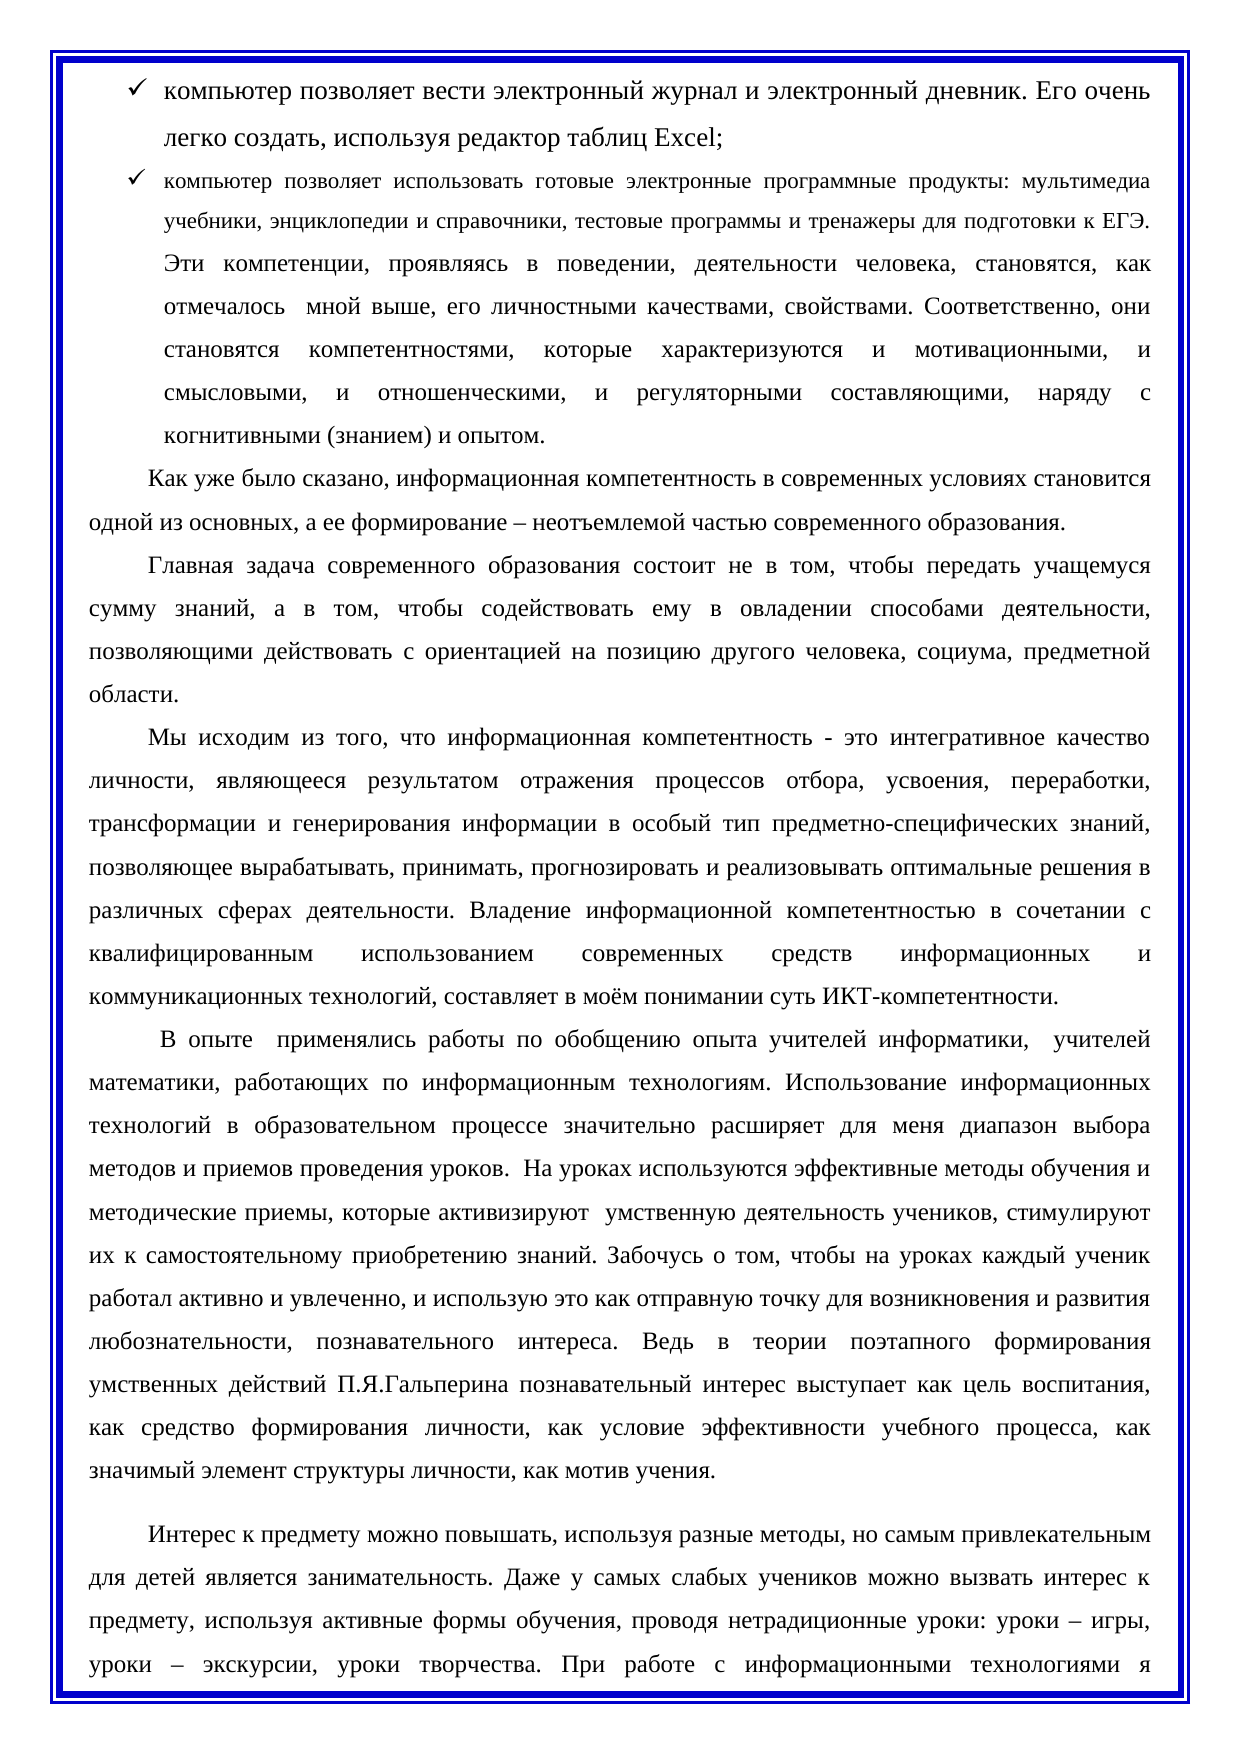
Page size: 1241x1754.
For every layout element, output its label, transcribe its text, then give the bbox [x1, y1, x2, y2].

text В опыте применялись работы по обобщению опыта учителей информатики, учителей математики, работающих по информационным технологиям. Использование информационных технологий в образовательном процессе значительно расширяет для меня диапазон выбора методов и приемов проведения уроков. На уроках используются эффективные методы обучения и методические приемы, которые активизируют умственную деятельность учеников, стимулируют их к самостоятельному приобретению знаний. Забочусь о том, чтобы на уроках каждый ученик работал активно и увлеченно, и использую это как отправную точку для возникновения и развития любознательности, познавательного интереса. Ведь в теории поэтапного формирования умственных действий П.Я.Гальперина познавательный интерес выступает как цель воспитания, как средство формирования личности, как условие эффективности учебного процесса, как значимый элемент структуры личности, как мотив учения. [89, 1024, 1152, 1484]
text Главная задача современного образования состоит не в том, чтобы передать учащемуся сумму знаний, а в том, чтобы содействовать ему в овладении способами деятельности, позволяющими действовать с ориентацией на позицию другого человека, социума, предметной области. [89, 550, 1152, 708]
text Как уже было сказано, информационная компетентность в современных условиях становится одной из основных, а ее формирование – неотъемлемой частью современного образования. [89, 463, 1152, 535]
text Мы исходим из того, что информационная компетентность - это интегративное качество личности, являющееся результатом отражения процессов отбора, усвоения, переработки, трансформации и генерирования информации в особый тип предметно-специфических знаний, позволяющее вырабатывать, принимать, прогнозировать и реализовывать оптимальные решения в различных сферах деятельности. Владение информационной компетентностью в сочетании с квалифицированным использованием современных средств информационных и коммуникационных технологий, составляет в моём понимании суть ИКТ-компетентности. [89, 722, 1152, 1010]
list компьютер позволяет использовать готовые электронные программные продукты: мультимедиа учебники, энциклопедии и справочники, тестовые программы и тренажеры для подготовки к ЕГЭ. Эти компетенции, проявляясь в поведении, деятельности человека, становятся, как отмечалось мной выше, его личностными качествами, свойствами. Соответственно, они становятся компетентностями, которые характеризуются и мотивационными, и смысловыми, и отношенческими, и регуляторными составляющими, наряду с когнитивными (знанием) и опытом. [126, 167, 1152, 449]
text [89, 1519, 1152, 1677]
list компьютер позволяет вести электронный журнал и электронный дневник. Его очень легко создать, используя редактор таблиц Excel; [126, 74, 1152, 152]
